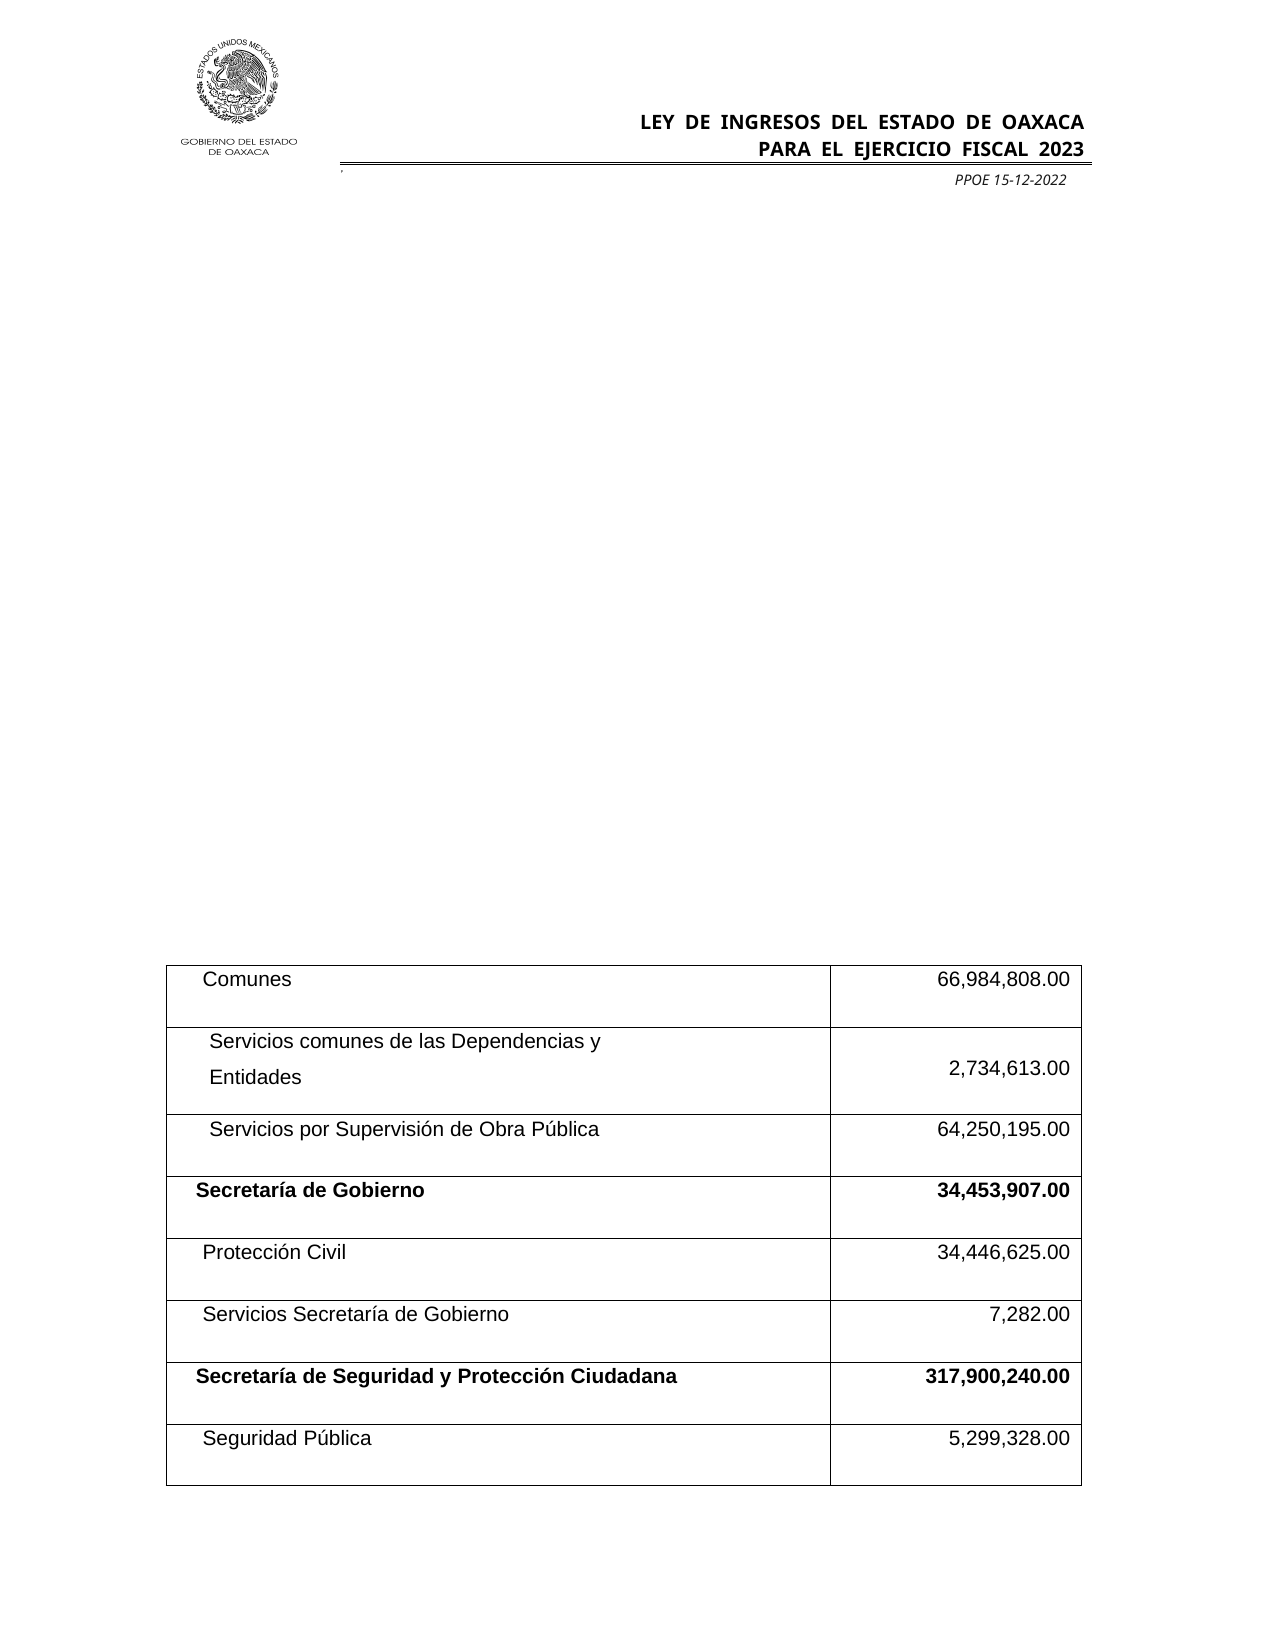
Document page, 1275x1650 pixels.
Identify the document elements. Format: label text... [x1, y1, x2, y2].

table_cell 34,446,625.00 [831, 1239, 1081, 1299]
table_cell Servicios Secretaría de Gobierno [167, 1301, 830, 1362]
table_cell Servicios comunes de las Dependencias y Entidades [167, 1028, 830, 1114]
table_cell 2,734,613.00 [831, 1028, 1081, 1114]
table_cell 34,453,907.00 [831, 1177, 1081, 1238]
table_cell Protección Civil [167, 1239, 830, 1299]
table_cell 5,299,328.00 [831, 1425, 1081, 1485]
table_cell 317,900,240.00 [831, 1363, 1081, 1423]
table_cell 7,282.00 [831, 1301, 1081, 1362]
table_cell Comunes [167, 966, 830, 1027]
picture [178, 37, 300, 158]
table_cell Secretaría de Gobierno [167, 1177, 830, 1238]
table_cell 64,250,195.00 [831, 1115, 1081, 1176]
table_cell 66,984,808.00 [831, 966, 1081, 1027]
table_cell Seguridad Pública [167, 1425, 830, 1485]
table_cell Secretaría de Seguridad y Protección Ciudadana [167, 1363, 830, 1423]
table_cell Servicios por Supervisión de Obra Pública [167, 1115, 830, 1176]
